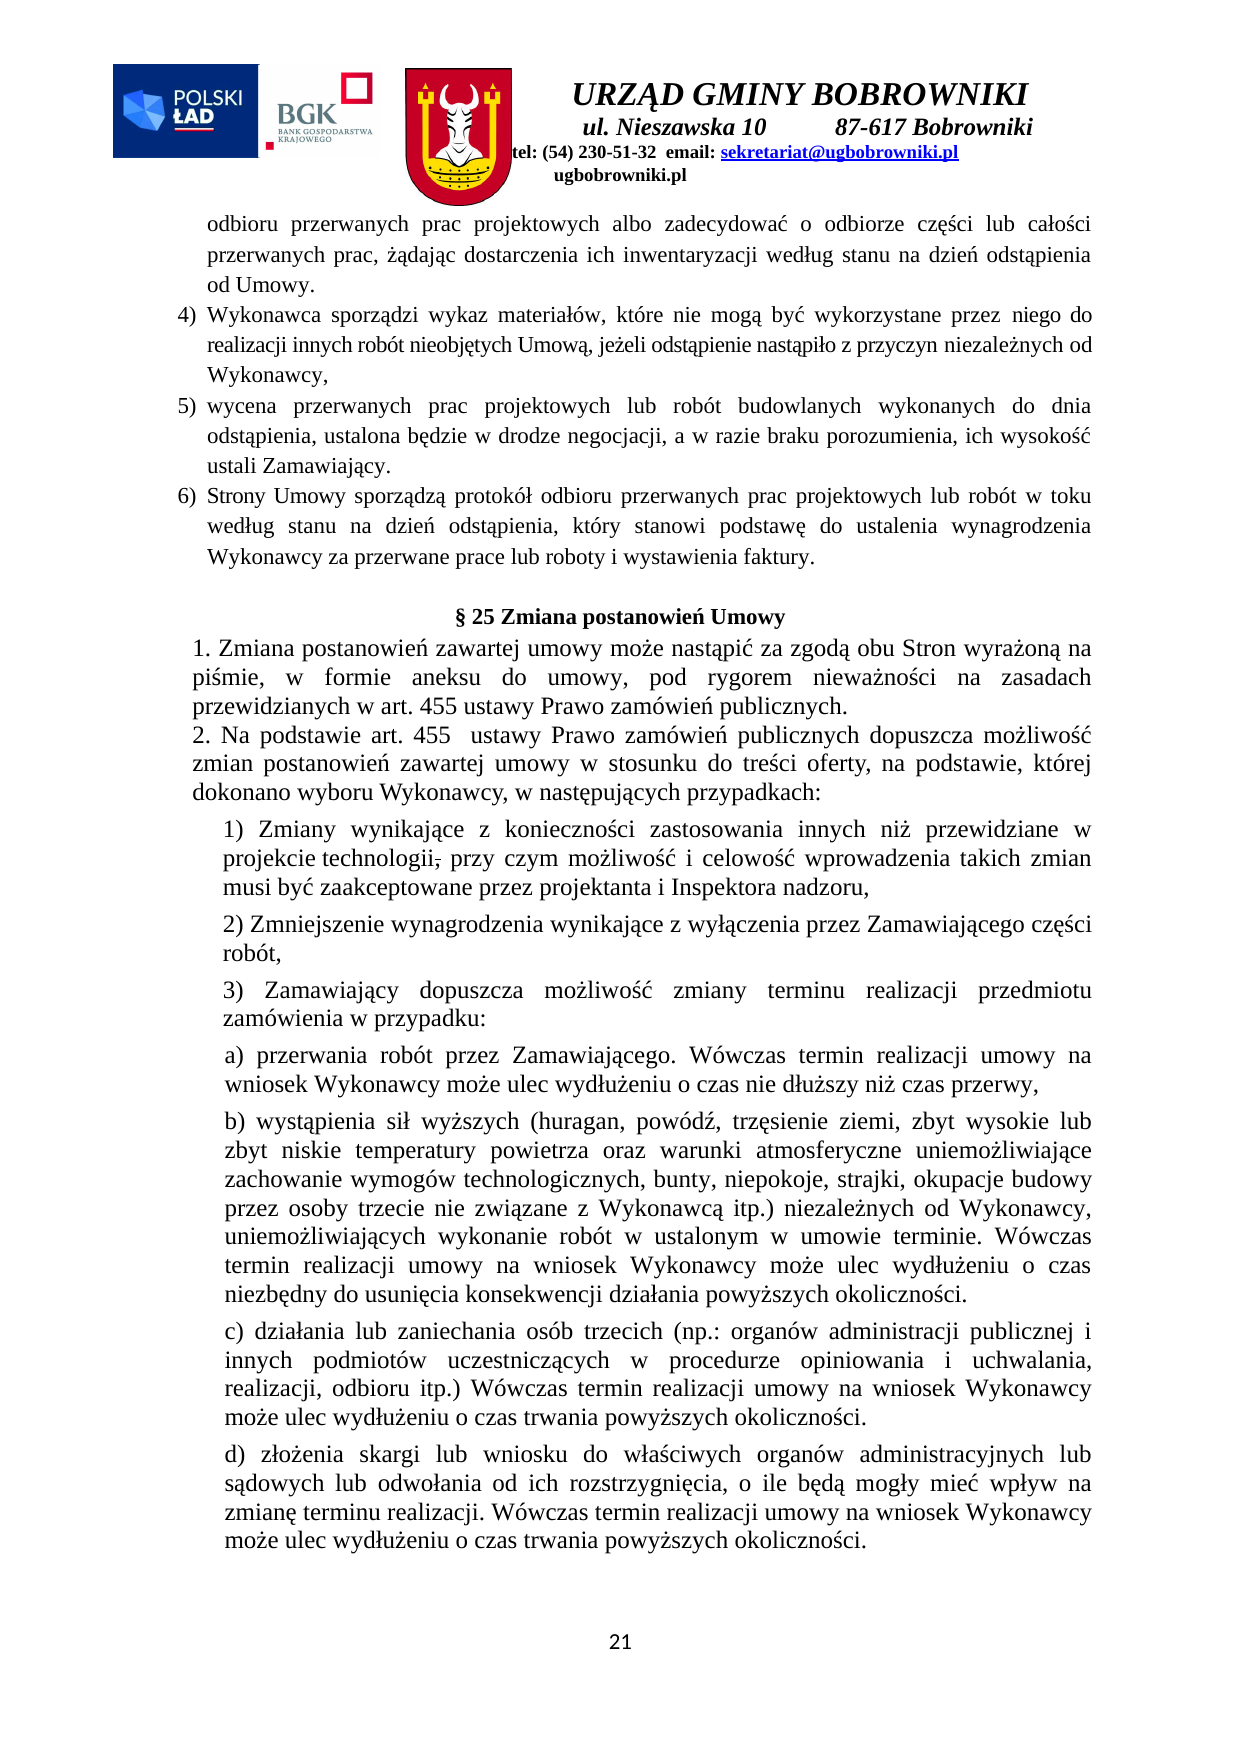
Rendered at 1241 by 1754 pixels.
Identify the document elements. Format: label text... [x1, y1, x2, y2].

text 4) Wykonawca sporządzi wykaz materiałów, które nie mogą być wykorzystane przez niego do realizacji innych robót nieobjętych Umową, jeżeli odstąpienie nastąpiło z przyczyn niezależnych od Wykonawcy, [177, 301, 1093, 388]
text 2. Na podstawie art. 455 ustawy Prawo zamówień publicznych dopuszcza możliwość zmian postanowień zawartej umowy w stosunku do treści oferty, na podstawie, której dokonano wyboru Wykonawcy, w następujących przypadkach: [192, 720, 1093, 806]
text b) wystąpienia sił wyższych (huragan, powódź, trzęsienie ziemi, zbyt wysokie lub zbyt niskie temperatury powietrza oraz warunki atmosferyczne uniemożliwiające zachowanie wymogów technologicznych, bunty, niepokoje, strajki, okupacje budowy przez osoby trzecie nie związane z Wykonawcą itp.) niezależnych od Wykonawcy, uniemożliwiających wykonanie robót w ustalonym w umowie terminie. Wówczas termin realizacji umowy na wniosek Wykonawcy może ulec wydłużeniu o czas niezbędny do usunięcia konsekwencji działania powyższych okoliczności. [224, 1106, 1093, 1308]
text 5) wycena przerwanych prac projektowych lub robót budowlanych wykonanych do dnia odstąpienia, ustalona będzie w drodze negocjacji, a w razie braku porozumienia, ich wysokość ustali Zamawiający. [177, 392, 1093, 478]
text 6) Strony Umowy sporządzą protokół odbioru przerwanych prac projektowych lub robót w toku według stanu na dzień odstąpienia, który stanowi podstawę do ustalenia wynagrodzenia Wykonawcy za przerwane prace lub roboty i wystawienia faktury. [177, 482, 1093, 569]
text a) przerwania robót przez Zamawiającego. Wówczas termin realizacji umowy na wniosek Wykonawcy może ulec wydłużeniu o czas nie dłuższy niż czas przerwy, [224, 1041, 1093, 1098]
text 1) Zmiany wynikające z konieczności zastosowania innych niż przewidziane w projekcie technologii, przy czym możliwość i celowość wprowadzenia takich zmian musi być zaakceptowane przez projektanta i Inspektora nadzoru, [223, 814, 1093, 901]
text 2) Zmniejszenie wynagrodzenia wynikające z wyłączenia przez Zamawiającego części robót, [223, 909, 1093, 966]
text 3) Zamawiający dopuszcza możliwość zmiany terminu realizacji przedmiotu zamówienia w przypadku: [223, 975, 1093, 1032]
text c) działania lub zaniechania osób trzecich (np.: organów administracji publicznej i innych podmiotów uczestniczących w procedurze opiniowania i uchwalania, realizacji, odbioru itp.) Wówczas termin realizacji umowy na wniosek Wykonawcy może ulec wydłużeniu o czas trwania powyższych okoliczności. [224, 1316, 1093, 1431]
text § 25 Zmiana postanowień Umowy [148, 603, 1093, 629]
text 1. Zmiana postanowień zawartej umowy może nastąpić za zgodą obu Stron wyrażoną na piśmie, w formie aneksu do umowy, pod rygorem nieważności na zasadach przewidzianych w art. 455 ustawy Prawo zamówień publicznych. [192, 633, 1093, 720]
picture [113, 64, 380, 158]
text d) złożenia skargi lub wniosku do właściwych organów administracyjnych lub sądowych lub odwołania od ich rozstrzygnięcia, o ile będą mogły mieć wpływ na zmianę terminu realizacji. Wówczas termin realizacji umowy na wniosek Wykonawcy może ulec wydłużeniu o czas trwania powyższych okoliczności. [224, 1439, 1093, 1554]
picture [405, 68, 512, 206]
